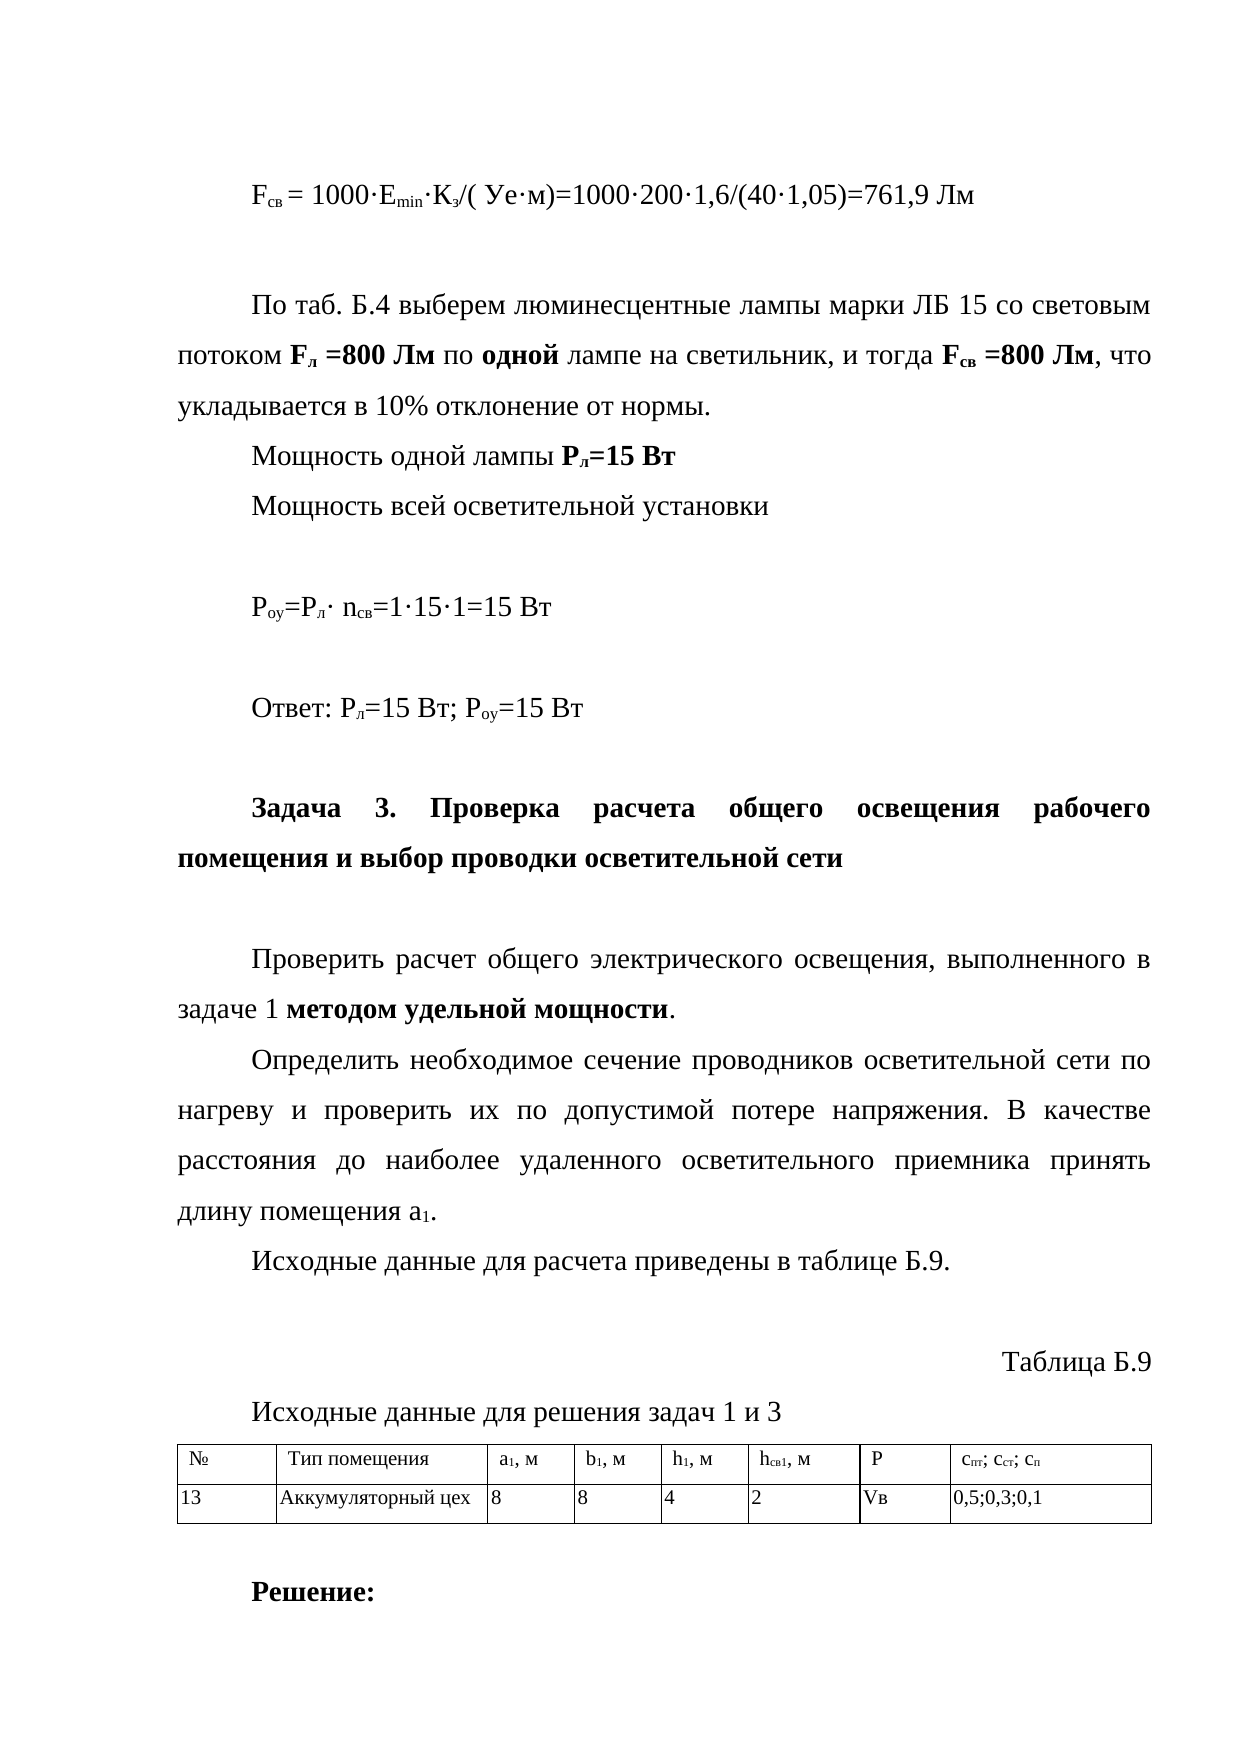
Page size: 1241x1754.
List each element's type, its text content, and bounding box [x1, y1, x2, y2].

text Решение: [177, 1574, 1152, 1608]
table_cell Аккумуляторный цех [277, 1485, 487, 1523]
text Fсв = 1000·Еmin·Кз/( Уе·м)=1000·200·1,6/(40·1,05)=761,9 Лм [177, 177, 1152, 211]
table_header Р [861, 1445, 950, 1484]
table_cell 4 [662, 1485, 748, 1523]
table_header b1, м [575, 1445, 661, 1484]
table_header h1, м [662, 1445, 748, 1484]
text Ответ: Pл=15 Вт; Pоу=15 Вт [177, 690, 1152, 723]
table_cell Vв [861, 1485, 950, 1523]
table_cell 13 [178, 1485, 276, 1523]
text Исходные данные для решения задач 1 и 3 [177, 1394, 1152, 1428]
text Проверить расчет общего электрического освещения, выполненного в задаче 1 методом удельной мощности. [177, 941, 1152, 1025]
text Определить необходимое сечение проводников осветительной сети по нагреву и проверить их по допустимой потере напряжения. В качестве расстояния до наиболее удаленного осветительного приемника принять длину помещения a1. [177, 1042, 1152, 1226]
table_header Тип помещения [277, 1445, 487, 1484]
text Таблица Б.9 [177, 1344, 1152, 1377]
text Мощность одной лампы Pл=15 Вт [177, 438, 1152, 472]
text Исходные данные для расчета приведены в таблице Б.9. [177, 1243, 1152, 1277]
table_header спт; сст; сп [951, 1445, 1151, 1484]
table_cell 0,5;0,3;0,1 [951, 1485, 1151, 1523]
table_header hсв1, м [749, 1445, 859, 1484]
text Pоу=Pл· nсв=1·15·1=15 Вт [177, 589, 1152, 623]
text По таб. Б.4 выберем люминесцентные лампы марки ЛБ 15 со световым потоком Fл =800 Лм по одной лампе на светильник, и тогда Fсв =800 Лм, что укладывается в 10% отклонение от нормы. [177, 287, 1152, 421]
table_header № [178, 1445, 276, 1484]
table_cell 2 [749, 1485, 859, 1523]
table_cell 8 [575, 1485, 661, 1523]
table_header a1, м [488, 1445, 574, 1484]
text Мощность всей осветительной установки [177, 488, 1152, 522]
table_cell 8 [488, 1485, 574, 1523]
text Задача 3. Проверка расчета общего освещения рабочего помещения и выбор проводки осветительной сети [177, 790, 1152, 874]
